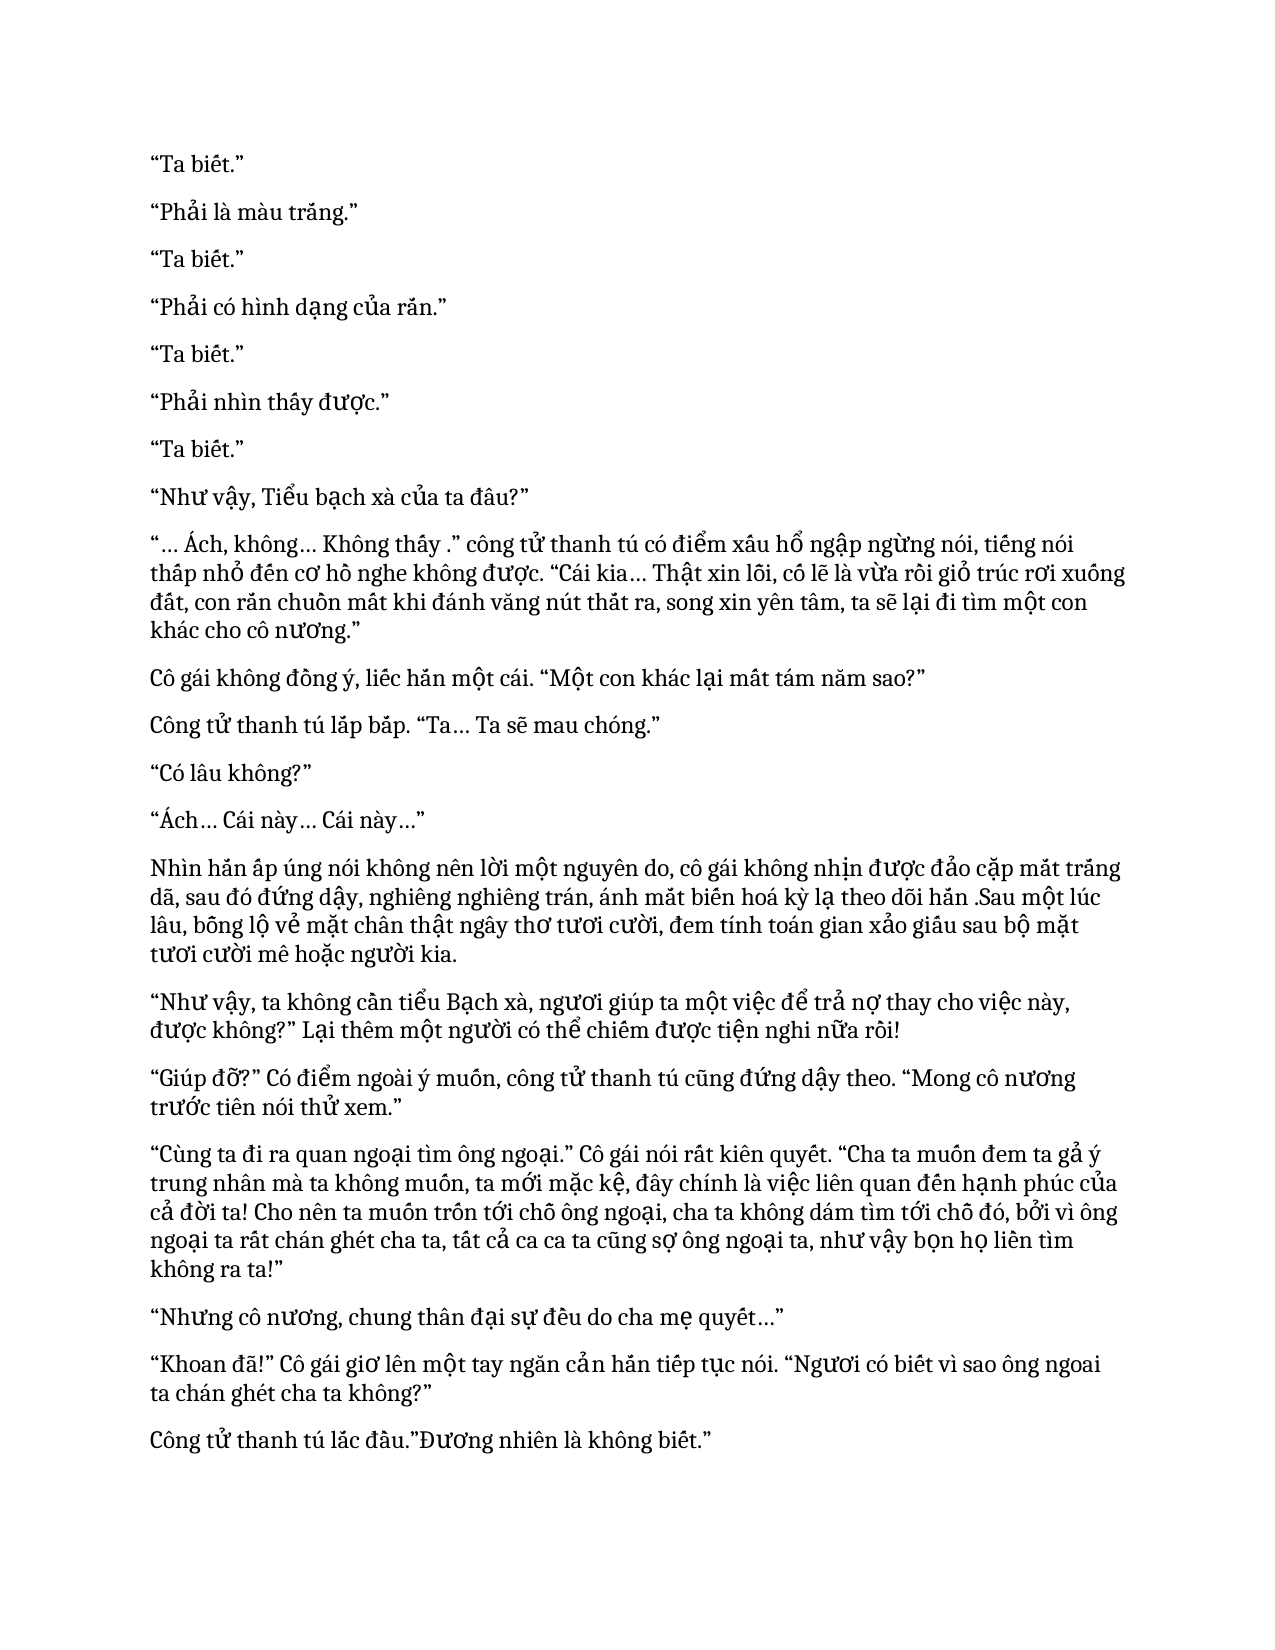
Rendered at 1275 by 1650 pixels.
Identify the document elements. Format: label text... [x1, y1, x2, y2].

text “Ta biết.” [150, 435, 1125, 464]
text “… Ách, không… Không thấy .” công tử thanh tú có điểm xấu hổ ngập ngừng nói, tiếng nói thấp nhỏ đến cơ hồ nghe không được. “Cái kia… Thật xin lỗi, cố lẽ là vừa rồi giỏ trúc rơi xuống đất, con rắn chuồn mất khi đánh văng nút thắt ra, song xin yên tâm, ta sẽ lại đi tìm một con khác cho cô nương.” [150, 530, 1125, 645]
text “Như vậy, Tiểu bạch xà của ta đâu?” [150, 482, 1125, 511]
text “Phải có hình dạng của rắn.” [150, 292, 1125, 321]
text Nhìn hắn ấp úng nói không nên lời một nguyên do, cô gái không nhịn được đảo cặp mắt trắng dã, sau đó đứng dậy, nghiêng nghiêng trán, ánh mắt biến hoá kỳ lạ theo dõi hắn .Sau một lúc lâu, bỗng lộ vẻ mặt chân thật ngây thơ tươi cười, đem tính toán gian xảo giấu sau bộ mặt tươi cười mê hoặc người kia. [150, 854, 1125, 969]
text “Như vậy, ta không cần tiểu Bạch xà, ngươi giúp ta một việc để trả nợ thay cho việc này, được không?” Lại thêm một người có thể chiếm được tiện nghi nữa rồi! [150, 987, 1125, 1045]
text “Ta biết.” [150, 150, 1125, 179]
text “Khoan đã!” Cô gái giơ lên một tay ngăn cản hắn tiếp tục nói. “Ngươi có biết vì sao ông ngoai ta chán ghét cha ta không?” [150, 1350, 1125, 1407]
text “Ách… Cái này… Cái này…” [150, 806, 1125, 835]
text Công tử thanh tú lắc đầu.”Đương nhiên là không biết.” [150, 1426, 1125, 1455]
text “Phải nhìn thấy được.” [150, 387, 1125, 416]
text “Giúp đỡ?” Có điểm ngoài ý muốn, công tử thanh tú cũng đứng dậy theo. “Mong cô nương trước tiên nói thử xem.” [150, 1064, 1125, 1121]
text Cô gái không đồng ý, liếc hắn một cái. “Một con khác lại mất tám năm sao?” [150, 664, 1125, 692]
text “Ta biết.” [150, 245, 1125, 274]
text “Nhưng cô nương, chung thân đại sự đều do cha mẹ quyết…” [150, 1302, 1125, 1331]
text “Phải là màu trắng.” [150, 197, 1125, 226]
text “Cùng ta đi ra quan ngoại tìm ông ngoại.” Cô gái nói rất kiên quyết. “Cha ta muốn đem ta gả ý trung nhân mà ta không muốn, ta mới mặc kệ, đây chính là việc liên quan đến hạnh phúc của cả đời ta! Cho nên ta muốn trốn tới chỗ ông ngoại, cha ta không dám tìm tới chỗ đó, bởi vì ông ngoại ta rất chán ghét cha ta, tất cả ca ca ta cũng sợ ông ngoại ta, như vậy bọn họ liền tìm không ra ta!” [150, 1140, 1125, 1284]
text “Ta biết.” [150, 340, 1125, 369]
text “Có lâu không?” [150, 759, 1125, 787]
text Công tử thanh tú lắp bắp. “Ta… Ta sẽ mau chóng.” [150, 711, 1125, 740]
